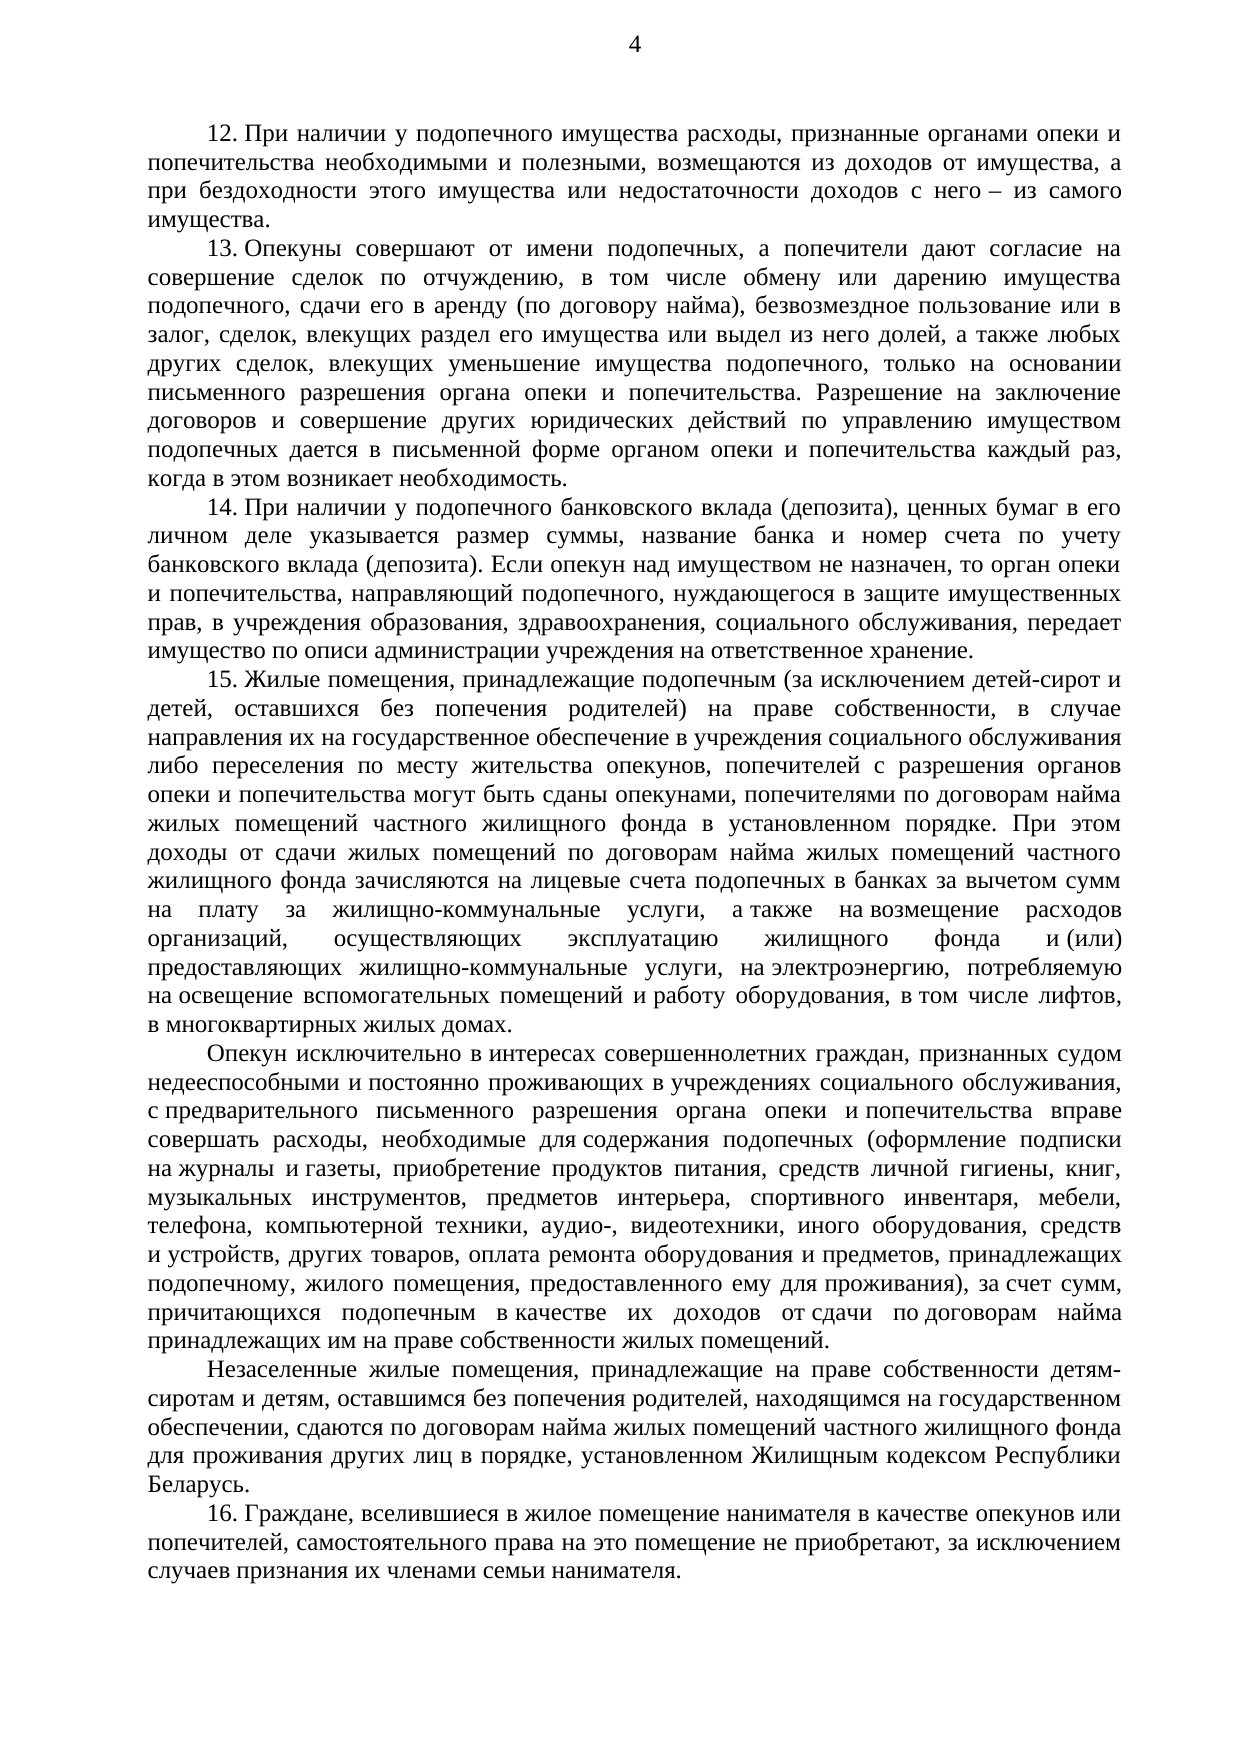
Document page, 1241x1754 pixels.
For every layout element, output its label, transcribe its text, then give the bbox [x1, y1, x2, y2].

text Опекун исключительно в интересах совершеннолетних граждан, признанных судом недееспособными и постоянно проживающих в учреждениях социального обслуживания, с предварительного письменного разрешения органа опеки и попечительства вправе совершать расходы, необходимые для содержания подопечных (оформление подписки на журналы и газеты, приобретение продуктов питания, средств личной гигиены, книг, музыкальных инструментов, предметов интерьера, спортивного инвентаря, мебели, телефона, компьютерной техники, аудио-, видеотехники, иного оборудования, средств и устройств, других товаров, оплата ремонта оборудования и предметов, принадлежащих подопечному, жилого помещения, предоставленного ему для проживания), за счет сумм, причитающихся подопечным в качестве их доходов от сдачи по договорам найма принадлежащих им на праве собственности жилых помещений. [147, 1038, 1122, 1354]
text 16. Граждане, вселившиеся в жилое помещение нанимателя в качестве опекунов или попечителей, самостоятельного права на это помещение не приобретают, за исключением случаев признания их членами семьи нанимателя. [147, 1498, 1122, 1584]
text 12. При наличии у подопечного имущества расходы, признанные органами опеки и попечительства необходимыми и полезными, возмещаются из доходов от имущества, а при бездоходности этого имущества или недостаточности доходов с него – из самого имущества. [147, 118, 1122, 233]
text Незаселенные жилые помещения, принадлежащие на праве собственности детям-сиротам и детям, оставшимся без попечения родителей, находящимся на государственном обеспечении, сдаются по договорам найма жилых помещений частного жилищного фонда для проживания других лиц в порядке, установленном Жилищным кодексом Республики Беларусь. [147, 1354, 1122, 1498]
text 13. Опекуны совершают от имени подопечных, а попечители дают согласие на совершение сделок по отчуждению, в том числе обмену или дарению имущества подопечного, сдачи его в аренду (по договору найма), безвозмездное пользование или в залог, сделок, влекущих раздел его имущества или выдел из него долей, а также любых других сделок, влекущих уменьшение имущества подопечного, только на основании письменного разрешения органа опеки и попечительства. Разрешение на заключение договоров и совершение других юридических действий по управлению имуществом подопечных дается в письменной форме органом опеки и попечительства каждый раз, когда в этом возникает необходимость. [147, 233, 1122, 492]
text 14. При наличии у подопечного банковского вклада (депозита), ценных бумаг в его личном деле указывается размер суммы, название банка и номер счета по учету банковского вклада (депозита). Если опекун над имуществом не назначен, то орган опеки и попечительства, направляющий подопечного, нуждающегося в защите имущественных прав, в учреждения образования, здравоохранения, социального обслуживания, передает имущество по описи администрации учреждения на ответственное хранение. [147, 492, 1122, 664]
text 15. Жилые помещения, принадлежащие подопечным (за исключением детей-сирот и детей, оставшихся без попечения родителей) на праве собственности, в случае направления их на государственное обеспечение в учреждения социального обслуживания либо переселения по месту жительства опекунов, попечителей с разрешения органов опеки и попечительства могут быть сданы опекунами, попечителями по договорам найма жилых помещений частного жилищного фонда в установленном порядке. При этом доходы от сдачи жилых помещений по договорам найма жилых помещений частного жилищного фонда зачисляются на лицевые счета подопечных в банках за вычетом сумм на плату за жилищно-коммунальные услуги, а также на возмещение расходов организаций, осуществляющих эксплуатацию жилищного фонда и (или) предоставляющих жилищно-коммунальные услуги, на электроэнергию, потребляемую на освещение вспомогательных помещений и работу оборудования, в том числе лифтов, в многоквартирных жилых домах. [147, 664, 1122, 1038]
